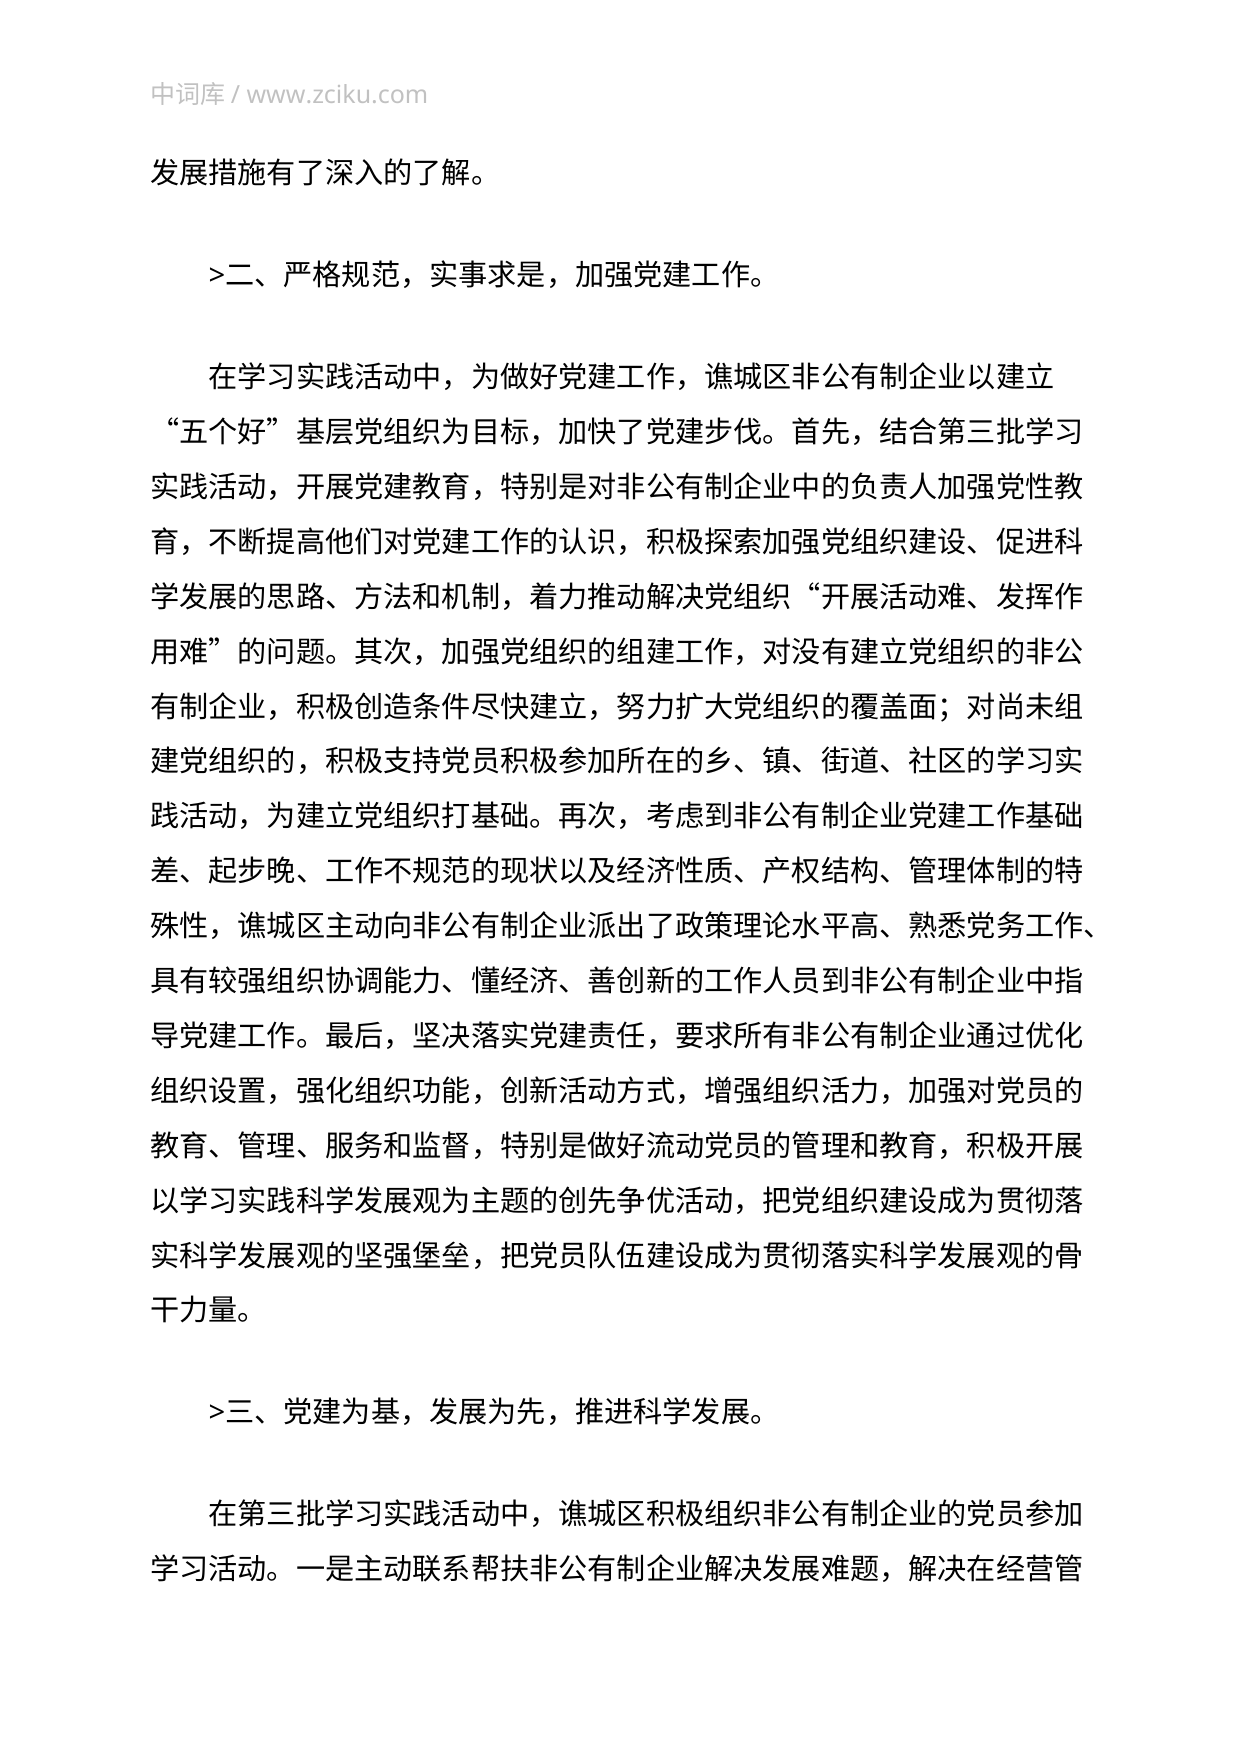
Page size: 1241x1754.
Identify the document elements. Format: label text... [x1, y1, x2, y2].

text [150, 150, 1090, 192]
text >三、党建为基，发展为先，推进科学发展。 [150, 1389, 1090, 1431]
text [150, 1491, 1090, 1588]
text >二、严格规范，实事求是，加强党建工作。 [150, 252, 1090, 294]
text 在学习实践活动中，为做好党建工作，谯城区非公有制企业以建立“五个好”基层党组织为目标，加快了党建步伐。首先，结合第三批学习实践活动，开展党建教育，特别是对非公有制企业中的负责人加强党性教育，不断提高他们对党建工作的认识，积极探索加强党组织建设、促进科学发展的思路、方法和机制，着力推动解决党组织“开展活动难、发挥作用难”的问题。其次，加强党组织的组建工作，对没有建立党组织的非公有制企业，积极创造条件尽快建立，努力扩大党组织的覆盖面；对尚未组建党组织的，积极支持党员积极参加所在的乡、镇、街道、社区的学习实践活动，为建立党组织打基础。再次，考虑到非公有制企业党建工作基础差、起步晚、工作不规范的现状以及经济性质、产权结构、管理体制的特殊性，谯城区主动向非公有制企业派出了政策理论水平高、熟悉党务工作、具有较强组织协调能力、懂经济、善创新的工作人员到非公有制企业中指导党建工作。最后，坚决落实党建责任，要求所有非公有制企业通过优化组织设置，强化组织功能，创新活动方式，增强组织活力，加强对党员的教育、管理、服务和监督，特别是做好流动党员的管理和教育，积极开展以学习实践科学发展观为主题的创先争优活动，把党组织建设成为贯彻落实科学发展观的坚强堡垒，把党员队伍建设成为贯彻落实科学发展观的骨干力量。 [150, 354, 1090, 1329]
